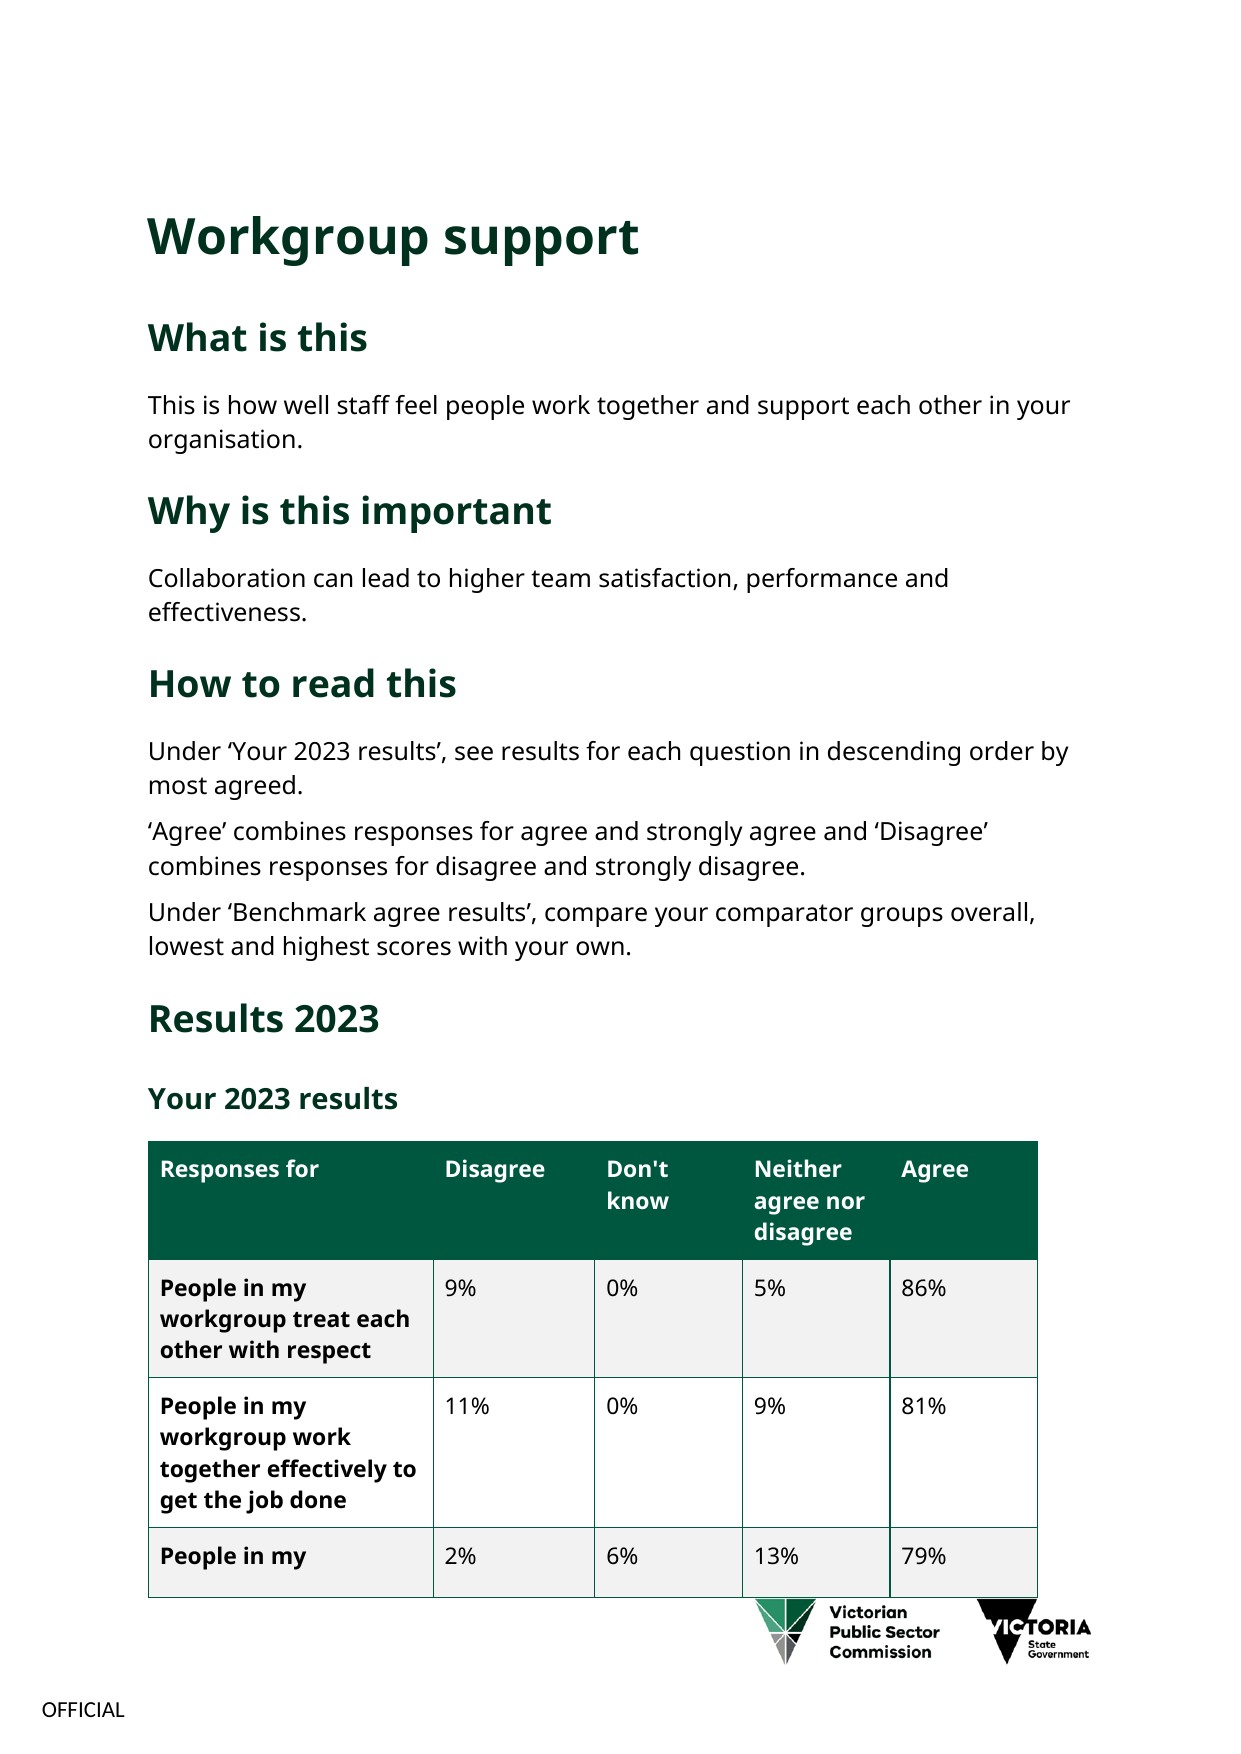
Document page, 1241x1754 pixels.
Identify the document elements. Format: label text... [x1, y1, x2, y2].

subtitle Results 2023 [148, 992, 1092, 1043]
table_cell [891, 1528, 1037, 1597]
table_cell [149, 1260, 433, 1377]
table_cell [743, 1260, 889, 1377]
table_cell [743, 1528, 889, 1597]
picture [754, 1598, 1093, 1666]
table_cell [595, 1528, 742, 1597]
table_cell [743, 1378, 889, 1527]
text Under ‘Benchmark agree results’, compare your comparator groups overall, lowest and highest scores with your own. [148, 894, 1092, 963]
text ‘Agree’ combines responses for agree and strongly agree and ‘Disagree’ combines responses for disagree and strongly disagree. [148, 814, 1092, 882]
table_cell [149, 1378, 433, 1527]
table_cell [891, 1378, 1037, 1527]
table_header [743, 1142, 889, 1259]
text This is how well staff feel people work together and support each other in your organisation. [148, 387, 1092, 455]
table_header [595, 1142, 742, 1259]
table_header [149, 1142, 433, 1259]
subtitle Your 2023 results [148, 1078, 1092, 1118]
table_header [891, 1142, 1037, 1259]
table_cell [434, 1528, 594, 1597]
text Collaboration can lead to higher team satisfaction, performance and effectiveness. [148, 560, 1092, 628]
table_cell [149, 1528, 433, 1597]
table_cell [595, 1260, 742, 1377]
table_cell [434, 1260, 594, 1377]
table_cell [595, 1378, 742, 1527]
subtitle Workgroup support [148, 201, 1092, 269]
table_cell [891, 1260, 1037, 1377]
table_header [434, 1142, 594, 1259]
subtitle How to read this [148, 658, 1092, 709]
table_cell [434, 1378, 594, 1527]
subtitle What is this [148, 311, 1092, 362]
subtitle Why is this important [148, 484, 1092, 536]
text Under ‘Your 2023 results’, see results for each question in descending order by most agreed. [148, 733, 1092, 802]
